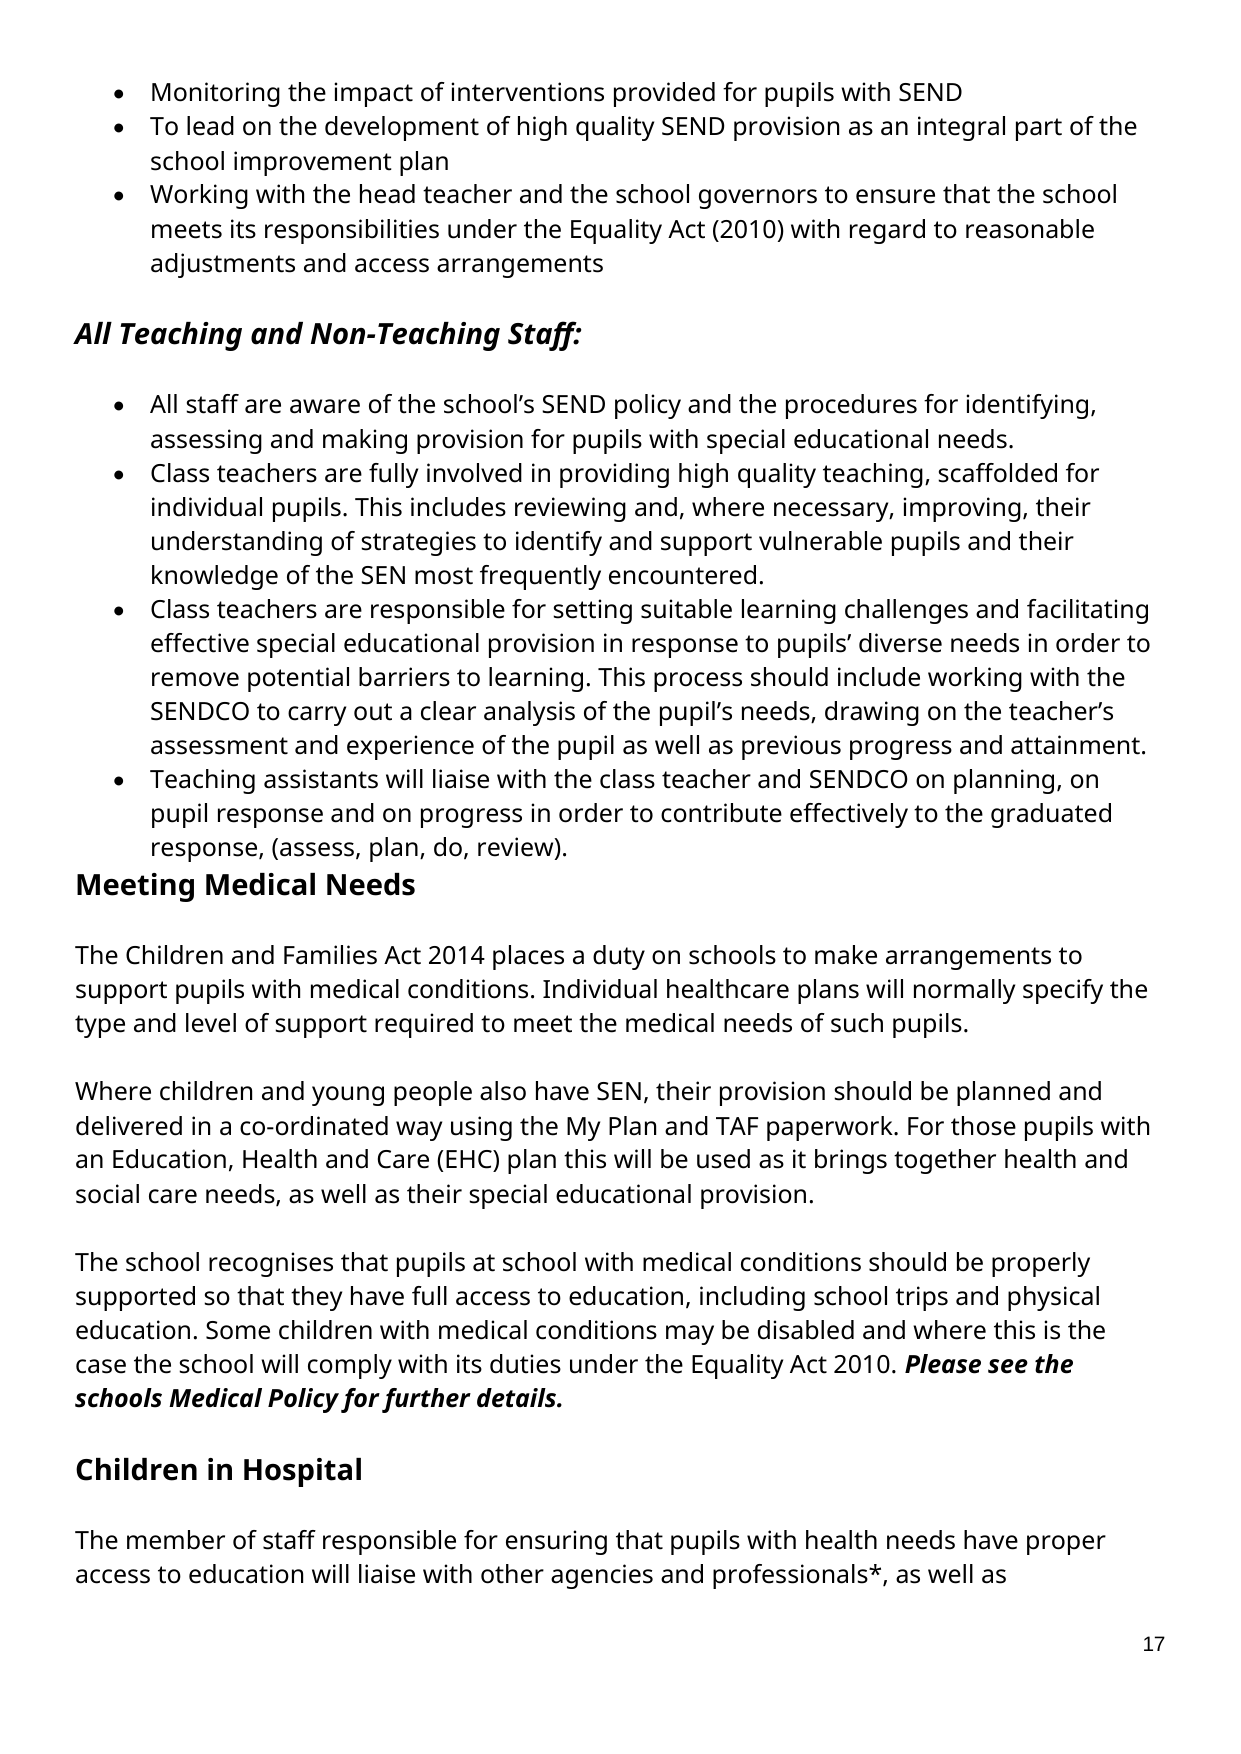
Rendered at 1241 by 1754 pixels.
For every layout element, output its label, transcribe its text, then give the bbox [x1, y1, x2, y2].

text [75, 1522, 1165, 1591]
text Where children and young people also have SEN, their provision should be planned and delivered in a co-ordinated way using the My Plan and TAF paperwork. For those pupils with an Education, Health and Care (EHC) plan this will be used as it brings together health and social care needs, as well as their special educational provision. [75, 1074, 1165, 1210]
text The school recognises that pupils at school with medical conditions should be properly supported so that they have full access to education, including school trips and physical education. Some children with medical conditions may be disabled and where this is the case the school will comply with its duties under the Equality Act 2010. Please see the schools Medical Policy for further details. [75, 1244, 1165, 1415]
list Class teachers are fully involved in providing high quality teaching, scaffolded for individual pupils. This includes reviewing and, where necessary, improving, their understanding of strategies to identify and support vulnerable pupils and their knowledge of the SEN most frequently encountered. [112, 455, 1165, 592]
list Working with the head teacher and the school governors to ensure that the school meets its responsibilities under the Equality Act (2010) with regard to reasonable adjustments and access arrangements [112, 177, 1165, 279]
list To lead on the development of high quality SEND provision as an integral part of the school improvement plan [112, 109, 1165, 177]
text Meeting Medical Needs [75, 864, 1165, 904]
text Children in Hospital [75, 1449, 1165, 1488]
list Teaching assistants will liaise with the class teacher and SENDCO on planning, on pupil response and on progress in order to contribute effectively to the graduated response, (assess, plan, do, review). [112, 762, 1165, 864]
list Monitoring the impact of interventions provided for pupils with SEND [112, 75, 1165, 109]
list All staff are aware of the school’s SEND policy and the procedures for identifying, assessing and making provision for pupils with special educational needs. [112, 387, 1165, 455]
text The Children and Families Act 2014 places a duty on schools to make arrangements to support pupils with medical conditions. Individual healthcare plans will normally specify the type and level of support required to meet the medical needs of such pupils. [75, 938, 1165, 1040]
text All Teaching and Non-Teaching Staff: [75, 313, 1165, 353]
list Class teachers are responsible for setting suitable learning challenges and facilitating effective special educational provision in response to pupils’ diverse needs in order to remove potential barriers to learning. This process should include working with the SENDCO to carry out a clear analysis of the pupil’s needs, drawing on the teacher’s assessment and experience of the pupil as well as previous progress and attainment. [112, 592, 1165, 762]
